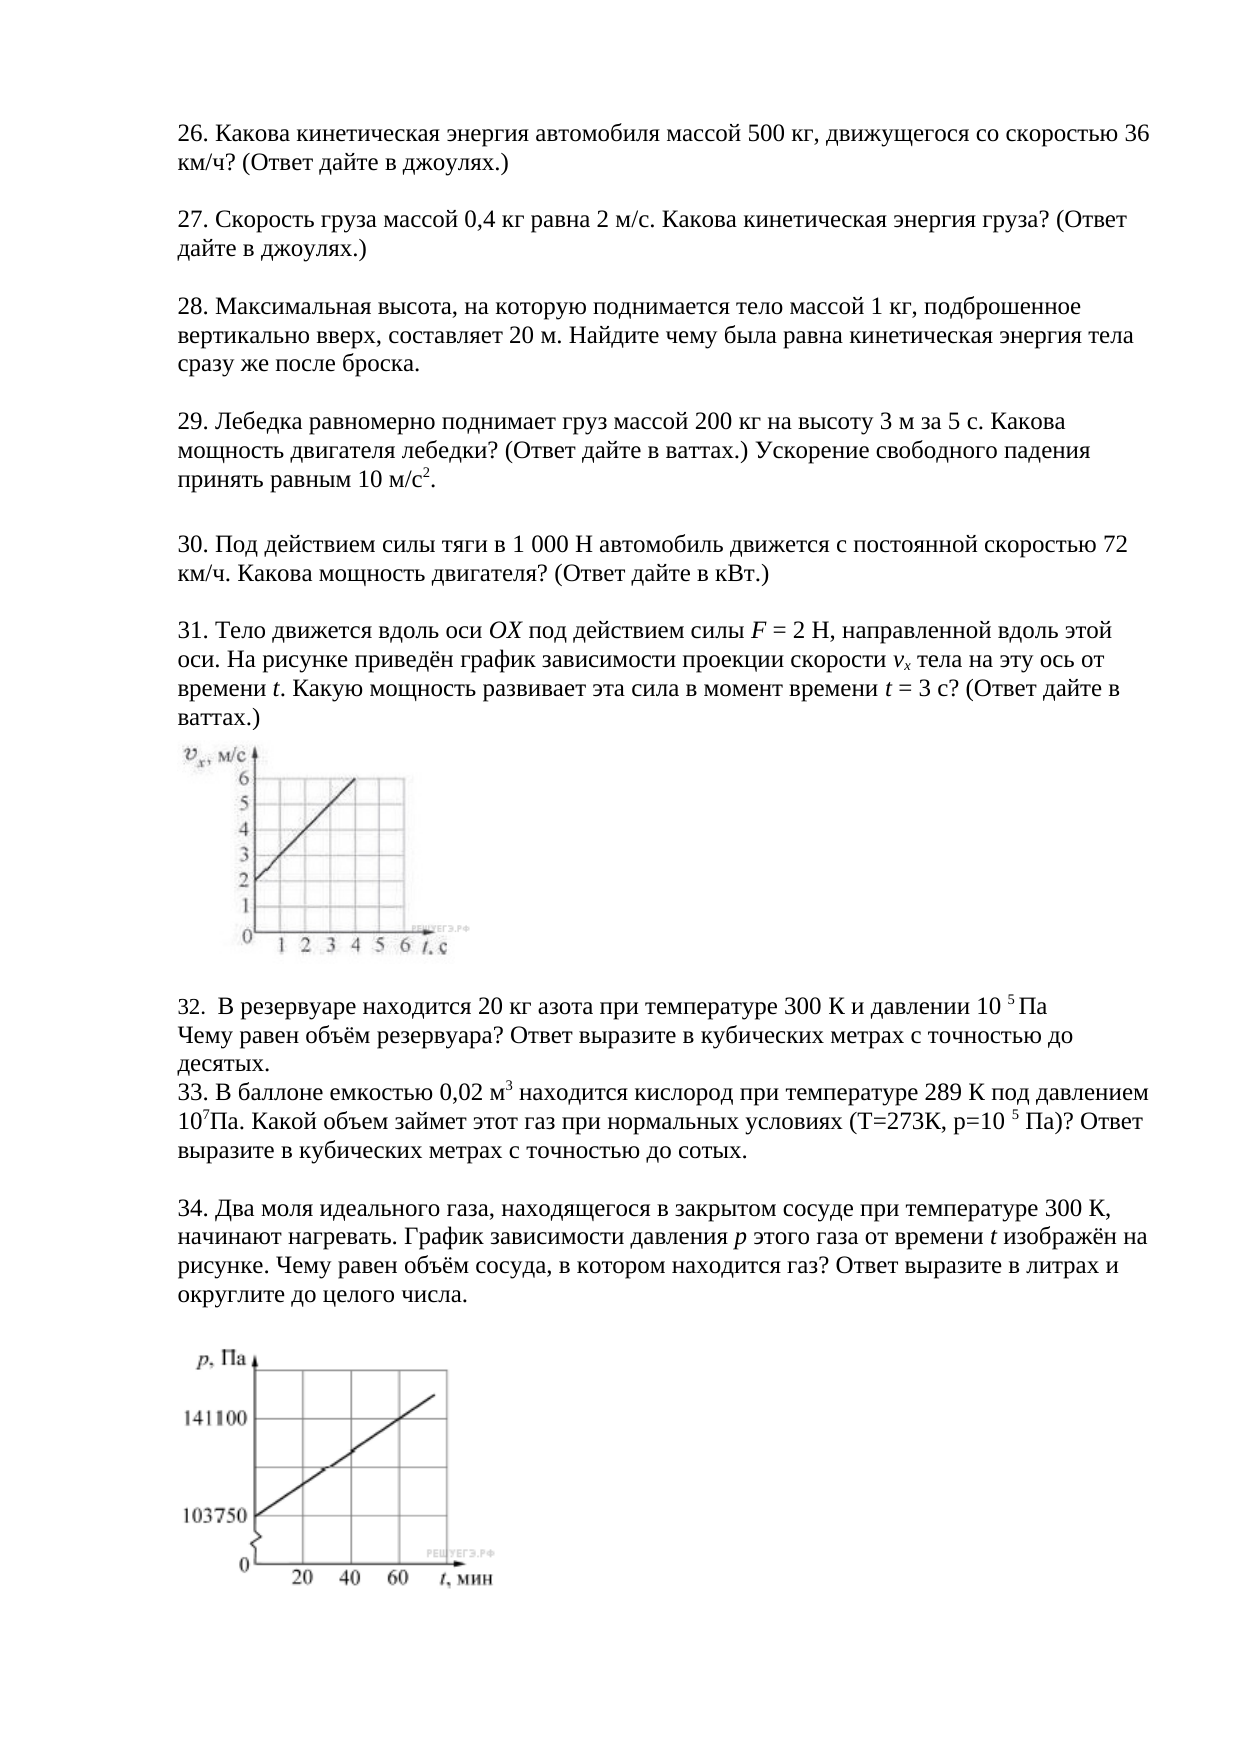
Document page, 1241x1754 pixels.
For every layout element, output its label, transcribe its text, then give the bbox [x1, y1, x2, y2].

text 27. Скорость груза массой 0,4 кг равна 2 м/с. Какова кинетическая энергия груза? (Ответ дайте в джоулях.) [177, 204, 1152, 262]
text 32. В резервуаре находится 20 кг азота при температуре 300 К и давлении 10 5 ПаЧему равен объём резервуара? Ответ выразите в кубических метрах с точностью до десятых. [177, 963, 1152, 1077]
text 34. Два моля идеального газа, находящегося в закрытом сосуде при температуре 300 К, начинают нагревать. График зависимости давления p этого газа от времени t изображён на рисунке. Чему равен объём сосуда, в котором находится газ? Ответ выразите в литрах и округлите до целого числа. [177, 1193, 1152, 1308]
text 29. Лебедка равномерно поднимает груз массой 200 кг на высоту 3 м за 5 с. Какова мощность двигателя лебедки? (Ответ дайте в ваттах.) Ускорение свободного падения принять равным 10 м/с2. [177, 406, 1152, 493]
text 26. Какова кинетическая энергия автомобиля массой 500 кг, движущегося со скоростью 36 км/ч? (Ответ дайте в джоулях.) [177, 118, 1152, 176]
picture [177, 730, 474, 964]
picture [177, 1337, 501, 1595]
text 28. Максимальная высота, на которую поднимается тело массой 1 кг, подброшенное вертикально вверх, составляет 20 м. Найдите чему была равна кинетическая энергия тела сразу же после броска. [177, 291, 1152, 377]
text 30. Под действием силы тяги в 1 000 H автомобиль движется с постоянной скоростью 72 км/ч. Какова мощность двигателя? (Ответ дайте в кВт.) [177, 529, 1152, 587]
text 33. В баллоне емкостью 0,02 м3 находится кислород при температуре 289 К под давлением 107Па. Какой объем займет этот газ при нормальных условиях (Т=273К, р=10 5 Па)? Ответ выразите в кубических метрах с точностью до сотых. [177, 1077, 1152, 1163]
text 31. Тело движется вдоль оси ОХ под действием силы F = 2 Н, направленной вдоль этой оси. На рисунке приведён график зависимости проекции скорости vx тела на эту ось от времени t. Какую мощность развивает эта сила в момент времени t = 3 с? (Ответ дайте в ваттах.) [177, 616, 1152, 731]
